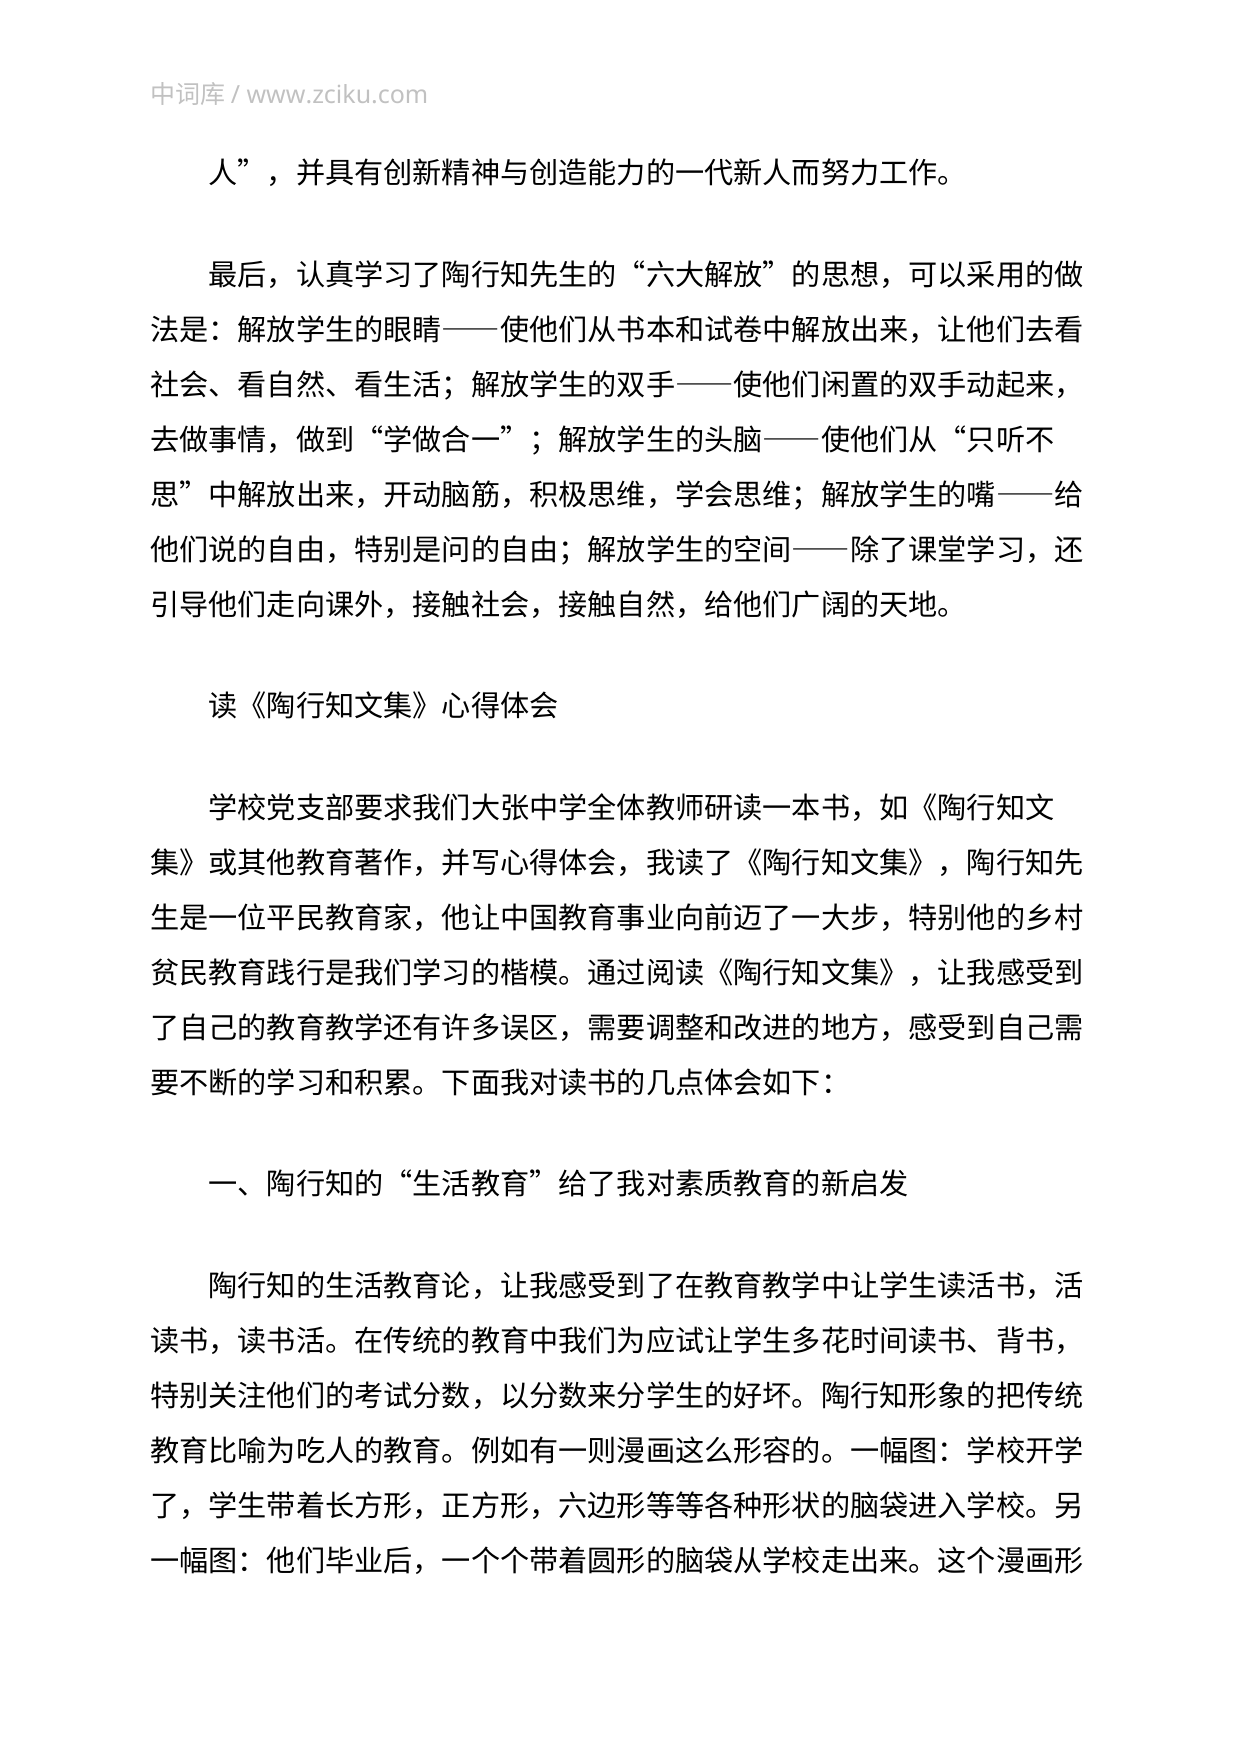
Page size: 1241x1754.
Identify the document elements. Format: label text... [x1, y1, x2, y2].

text 一、陶行知的“生活教育”给了我对素质教育的新启发 [150, 1161, 1090, 1203]
text 读《陶行知文集》心得体会 [150, 683, 1090, 725]
text 学校党支部要求我们大张中学全体教师研读一本书，如《陶行知文集》或其他教育著作，并写心得体会，我读了《陶行知文集》，陶行知先生是一位平民教育家，他让中国教育事业向前迈了一大步，特别他的乡村贫民教育践行是我们学习的楷模。通过阅读《陶行知文集》，让我感受到了自己的教育教学还有许多误区，需要调整和改进的地方，感受到自己需要不断的学习和积累。下面我对读书的几点体会如下： [150, 785, 1090, 1101]
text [150, 1263, 1090, 1579]
text 最后，认真学习了陶行知先生的“六大解放”的思想，可以采用的做法是：解放学生的眼睛——使他们从书本和试卷中解放出来，让他们去看社会、看自然、看生活；解放学生的双手——使他们闲置的双手动起来，去做事情，做到“学做合一”；解放学生的头脑——使他们从“只听不思”中解放出来，开动脑筋，积极思维，学会思维；解放学生的嘴——给他们说的自由，特别是问的自由；解放学生的空间——除了课堂学习，还引导他们走向课外，接触社会，接触自然，给他们广阔的天地。 [150, 252, 1090, 623]
text 人”，并具有创新精神与创造能力的一代新人而努力工作。 [150, 150, 1090, 192]
